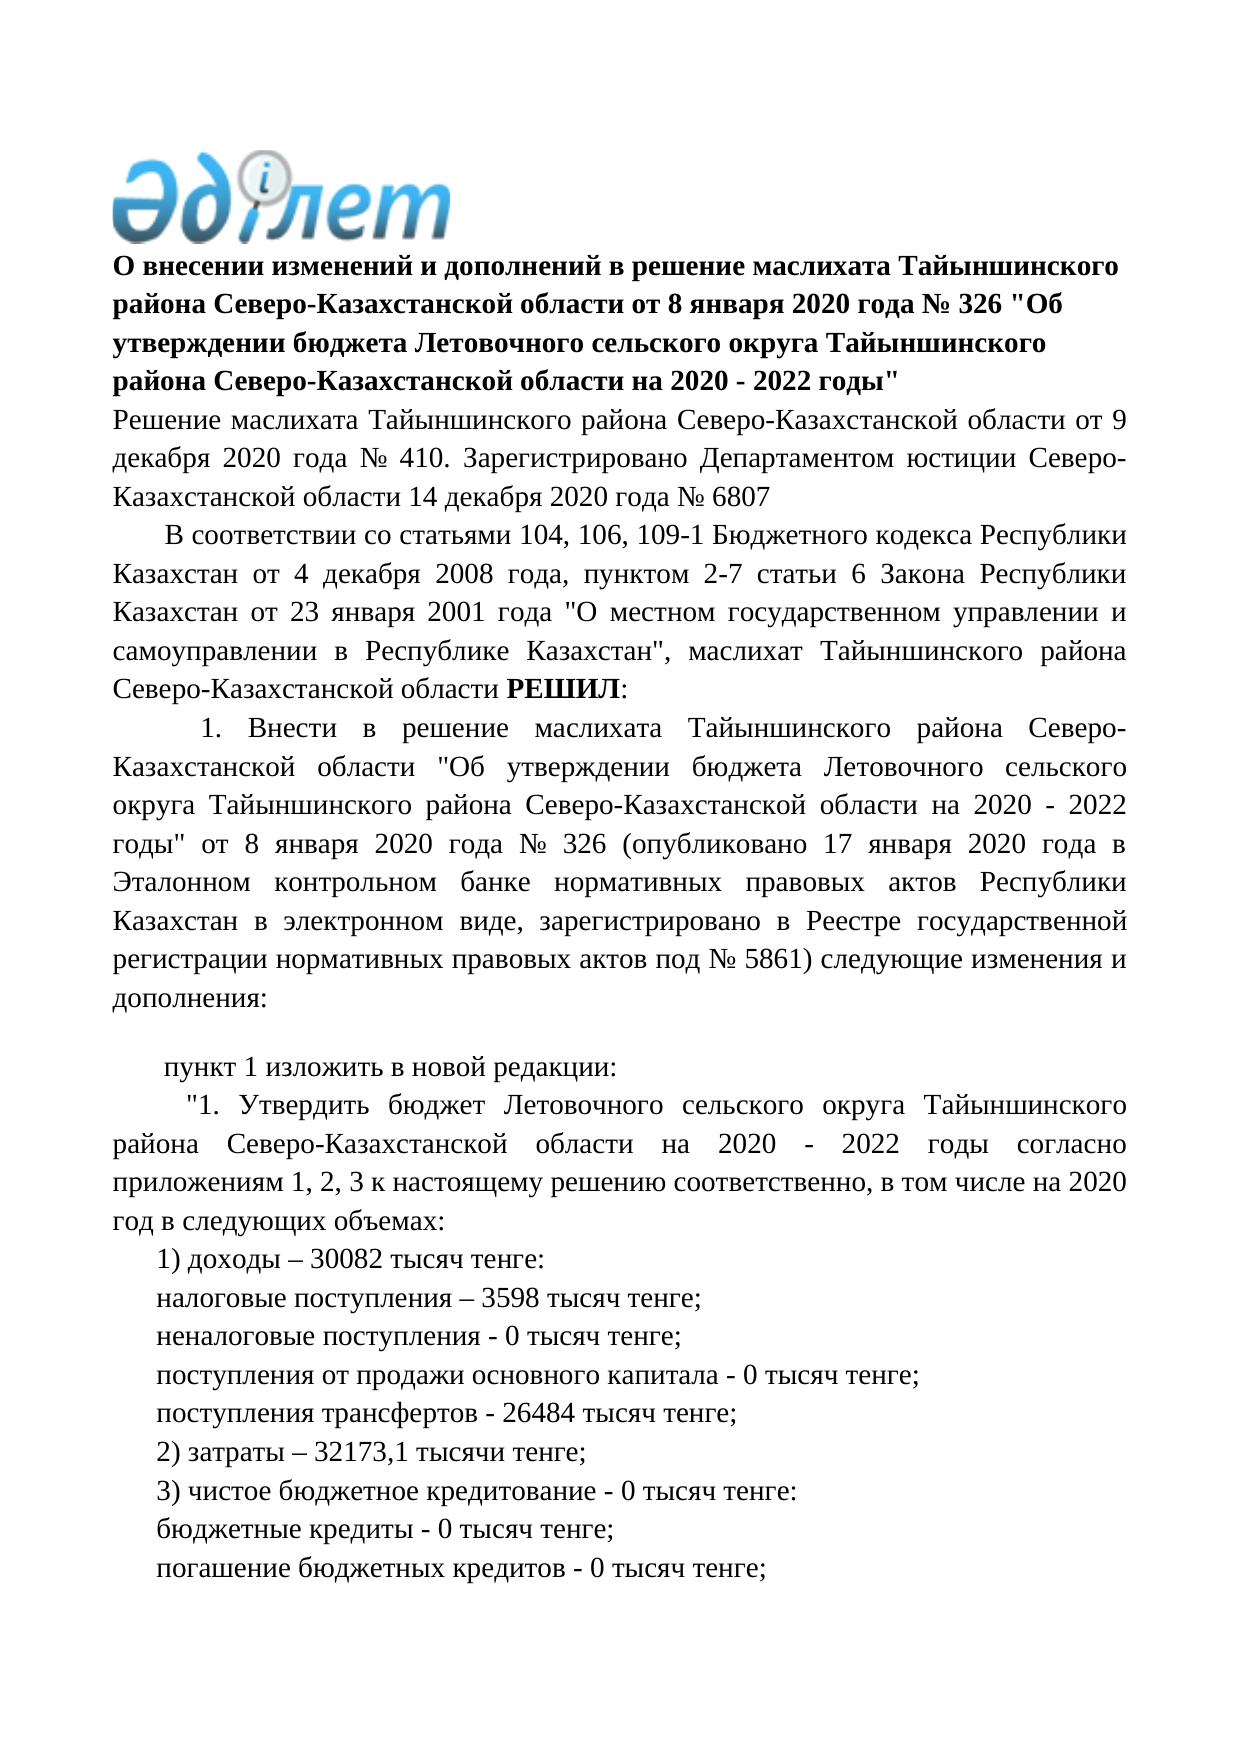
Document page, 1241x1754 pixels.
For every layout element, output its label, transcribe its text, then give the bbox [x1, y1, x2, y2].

text 1) доходы – 30082 тысяч тенге: [112, 1241, 1128, 1275]
text неналоговые поступления - 0 тысяч тенге; [112, 1318, 1128, 1352]
text бюджетные кредиты - 0 тысяч тенге; [112, 1511, 1128, 1545]
text 1. Внести в решение маслихата Тайыншинского района Северо-Казахстанской области "Об утверждении бюджета Летовочного сельского округа Тайыншинского района Северо-Казахстанской области на 2020 - 2022 годы" от 8 января 2020 года № 326 (опубликовано 17 января 2020 года в Эталонном контрольном банке нормативных правовых актов Республики Казахстан в электронном виде, зарегистрировано в Реестре государственной регистрации нормативных правовых актов под № 5861) следующие изменения и дополнения: [112, 710, 1128, 1013]
text поступления от продажи основного капитала - 0 тысяч тенге; [112, 1357, 1128, 1391]
text Решение маслихата Тайыншинского района Северо-Казахстанской области от 9 декабря 2020 года № 410. Зарегистрировано Департаментом юстиции Северо-Казахстанской области 14 декабря 2020 года № 6807 [112, 402, 1128, 512]
text поступления трансфертов - 26484 тысяч тенге; [112, 1396, 1128, 1429]
text налоговые поступления – 3598 тысяч тенге; [112, 1280, 1128, 1313]
text "1. Утвердить бюджет Летовочного сельского округа Тайыншинского района Северо-Казахстанской области на 2020 - 2022 годы согласно приложениям 1, 2, 3 к настоящему решению соответственно, в том числе на 2020 год в следующих объемах: [112, 1087, 1128, 1236]
text пункт 1 изложить в новой редакции: [112, 1049, 1128, 1082]
text О внесении изменений и дополнений в решение маслихата Тайыншинского района Северо-Казахстанской области от 8 января 2020 года № 326 "Об утверждении бюджета Летовочного сельского округа Тайыншинского района Северо-Казахстанской области на 2020 - 2022 годы" [112, 248, 1128, 397]
text 3) чистое бюджетное кредитование - 0 тысяч тенге: [112, 1473, 1128, 1506]
text В соответствии со статьями 104, 106, 109-1 Бюджетного кодекса Республики Казахстан от 4 декабря 2008 года, пунктом 2-7 статьи 6 Закона Республики Казахстан от 23 января 2001 года "О местном государственном управлении и самоуправлении в Республике Казахстан", маслихат Тайыншинского района Северо-Казахстанской области РЕШИЛ: [112, 517, 1128, 705]
text погашение бюджетных кредитов - 0 тысяч тенге; [112, 1550, 1128, 1583]
text 2) затраты – 32173,1 тысячи тенге; [112, 1434, 1128, 1468]
picture [112, 150, 451, 244]
